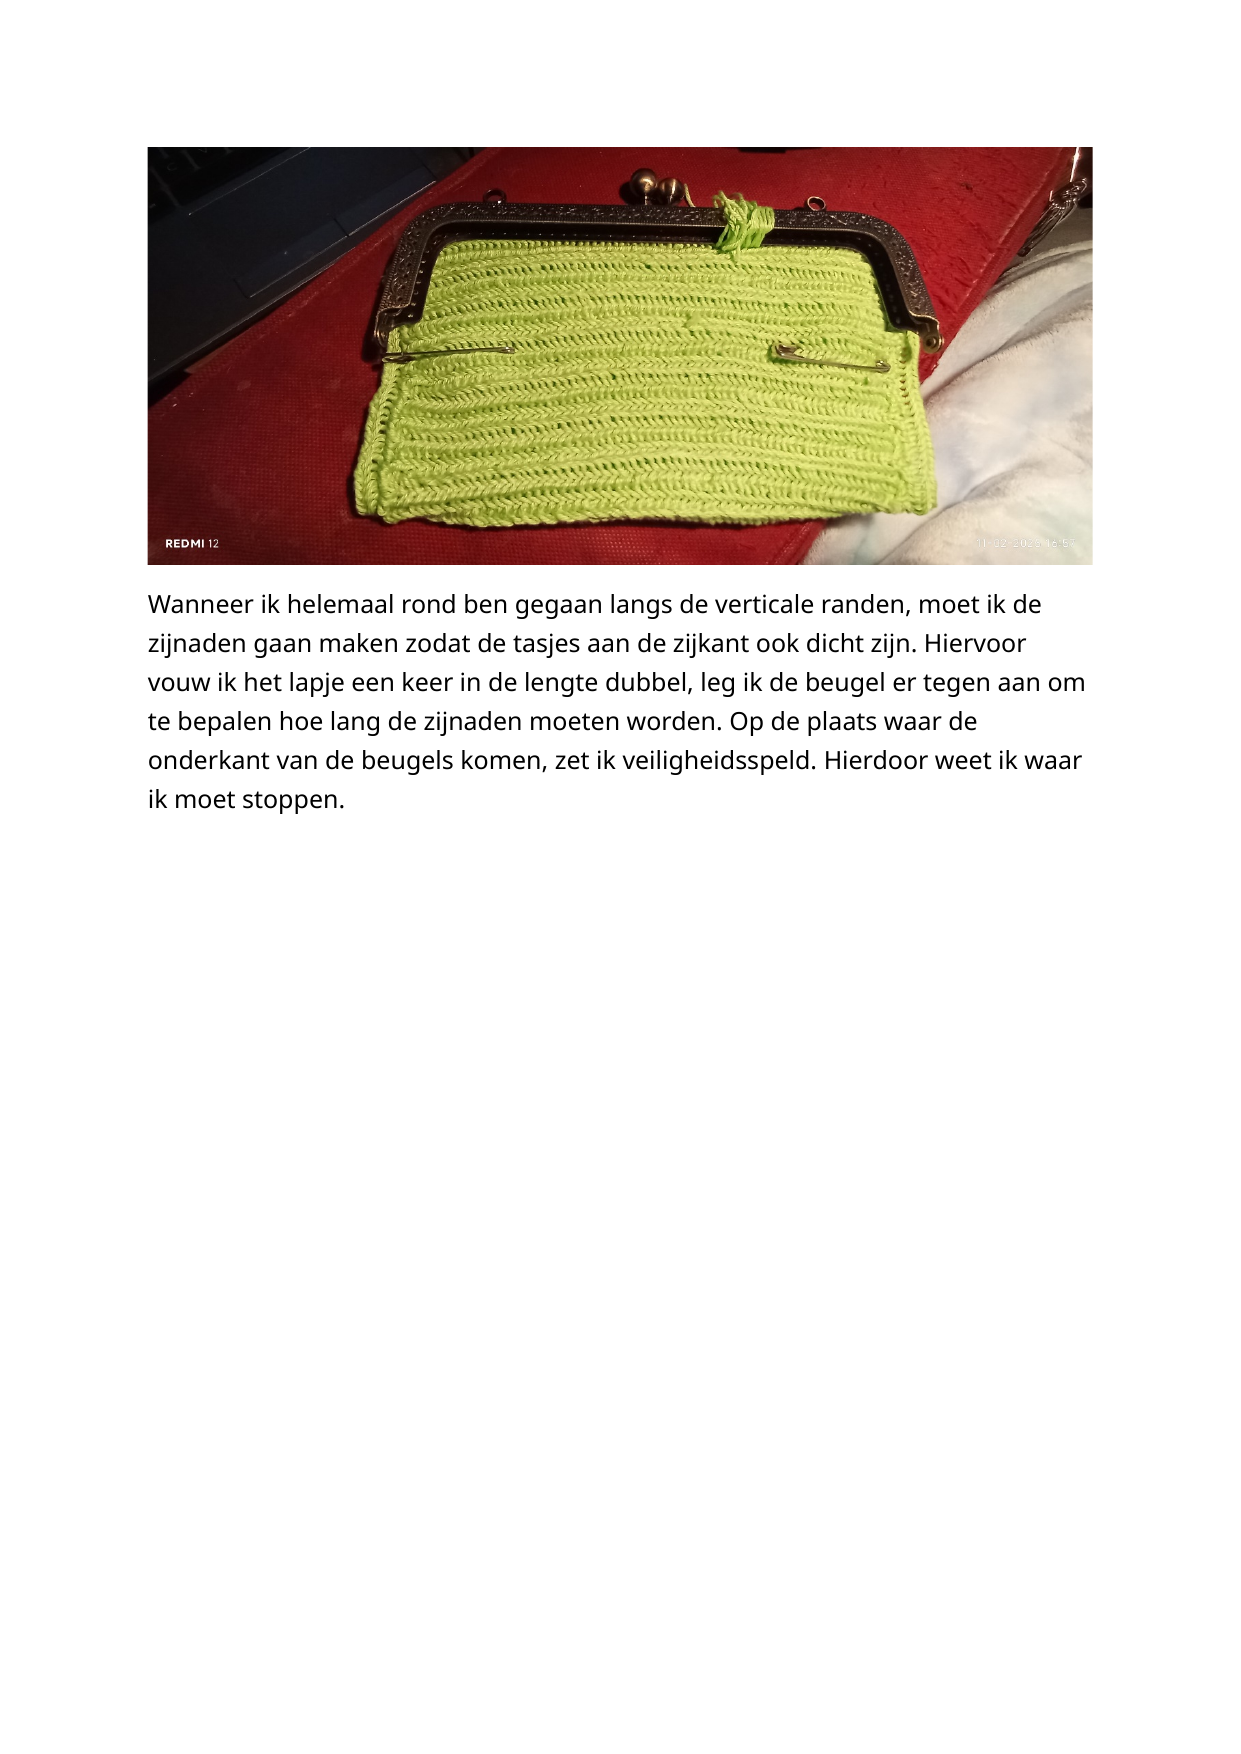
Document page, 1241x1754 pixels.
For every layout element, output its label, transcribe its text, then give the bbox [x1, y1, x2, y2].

picture [147, 147, 1093, 565]
text Wanneer ik helemaal rond ben gegaan langs de verticale randen, moet ik de zijnaden gaan maken zodat de tasjes aan de zijkant ook dicht zijn. Hiervoor vouw ik het lapje een keer in de lengte dubbel, leg ik de beugel er tegen aan om te bepalen hoe lang de zijnaden moeten worden. Op de plaats waar de onderkant van de beugels komen, zet ik veiligheidsspeld. Hierdoor weet ik waar ik moet stoppen. [148, 586, 1093, 816]
